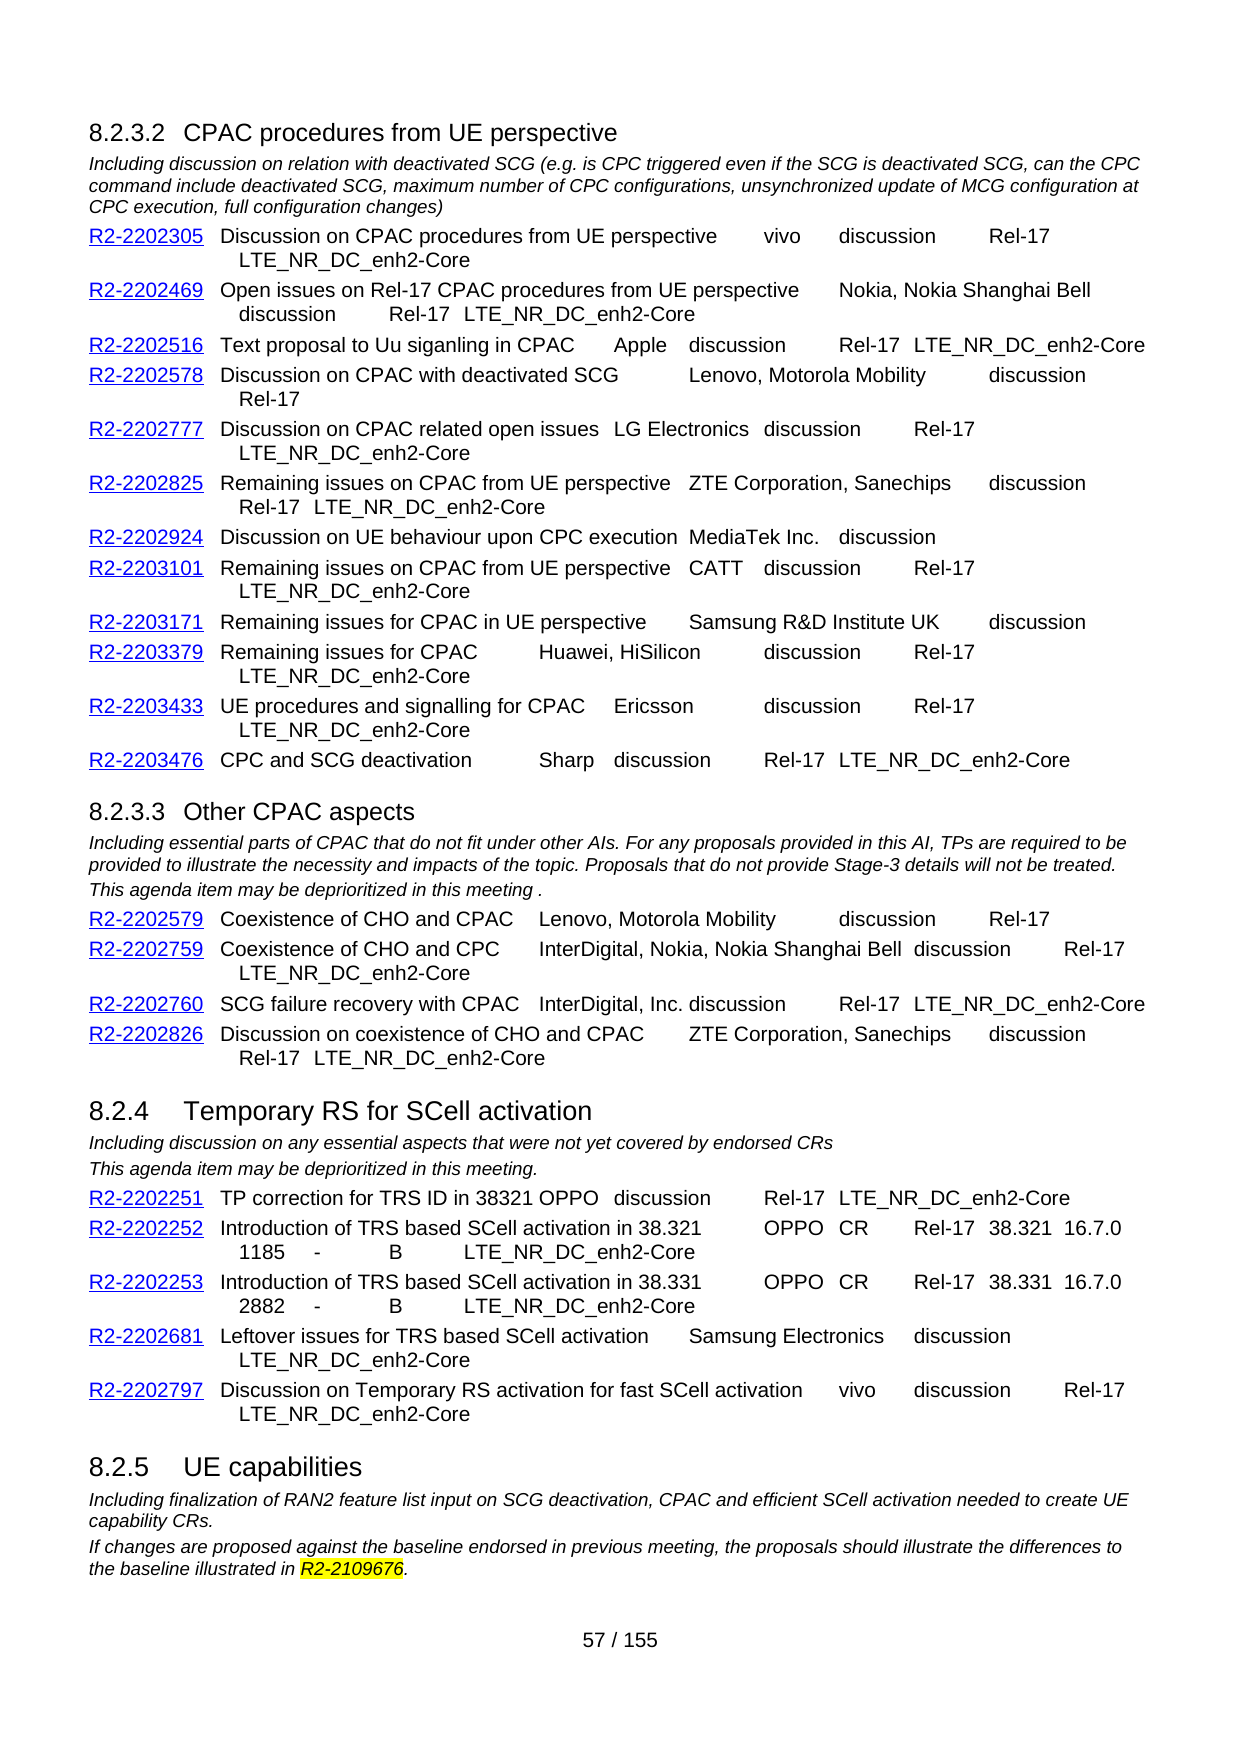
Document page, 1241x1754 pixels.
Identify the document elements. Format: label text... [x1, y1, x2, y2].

title R2-2202251 TP correction for TRS ID in 38321 OPPO discussion Rel-17 LTE_NR_DC_enh2-Core [89, 1186, 1152, 1209]
subtitle 8.2.5 UE capabilities [89, 1451, 1152, 1482]
text This agenda item may be deprioritized in this meeting . [89, 879, 1152, 901]
title R2-2202516 Text proposal to Uu siganling in CPAC Apple discussion Rel-17 LTE_NR_DC_enh2-Core [89, 332, 1152, 356]
text This agenda item may be deprioritized in this meeting. [89, 1158, 1152, 1179]
title R2-2202797 Discussion on Temporary RS activation for fast SCell activation vivo discussion Rel-17 LTE_NR_DC_enh2-Core [89, 1378, 1152, 1426]
title R2-2202759 Coexistence of CHO and CPC InterDigital, Nokia, Nokia Shanghai Bell discussion Rel-17 LTE_NR_DC_enh2-Core [89, 937, 1152, 985]
title R2-2203379 Remaining issues for CPAC Huawei, HiSilicon discussion Rel-17 LTE_NR_DC_enh2-Core [89, 640, 1152, 688]
text If changes are proposed against the baseline endorsed in previous meeting, the proposals should illustrate the differences to the baseline illustrated in R2-2109676. [89, 1536, 1152, 1579]
title R2-2202777 Discussion on CPAC related open issues LG Electronics discussion Rel-17 LTE_NR_DC_enh2-Core [89, 417, 1152, 465]
title R2-2202305 Discussion on CPAC procedures from UE perspective vivo discussion Rel-17 LTE_NR_DC_enh2-Core [89, 224, 1152, 272]
subtitle 8.2.3.2 CPAC procedures from UE perspective [89, 118, 1152, 147]
title R2-2202924 Discussion on UE behaviour upon CPC execution MediaTek Inc. discussion [89, 525, 1152, 549]
title R2-2203433 UE procedures and signalling for CPAC Ericsson discussion Rel-17 LTE_NR_DC_enh2-Core [89, 694, 1152, 742]
title R2-2203171 Remaining issues for CPAC in UE perspective Samsung R&D Institute UK discussion [89, 609, 1152, 633]
text Including discussion on any essential aspects that were not yet covered by endorsed CRs [89, 1132, 1152, 1154]
title R2-2202578 Discussion on CPAC with deactivated SCG Lenovo, Motorola Mobility discussion Rel-17 [89, 363, 1152, 411]
title R2-2202760 SCG failure recovery with CPAC InterDigital, Inc. discussion Rel-17 LTE_NR_DC_enh2-Core [89, 991, 1152, 1015]
title R2-2202826 Discussion on coexistence of CHO and CPAC ZTE Corporation, Sanechips discussion Rel-17 LTE_NR_DC_enh2-Core [89, 1022, 1152, 1069]
title R2-2202579 Coexistence of CHO and CPAC Lenovo, Motorola Mobility discussion Rel-17 [89, 907, 1152, 931]
text Including essential parts of CPAC that do not fit under other AIs. For any proposals provided in this AI, TPs are required to be provided to illustrate the necessity and impacts of the topic. Proposals that do not provide Stage-3 details will not be treated. [89, 832, 1152, 875]
title R2-2202825 Remaining issues on CPAC from UE perspective ZTE Corporation, Sanechips discussion Rel-17 LTE_NR_DC_enh2-Core [89, 471, 1152, 519]
title R2-2202252 Introduction of TRS based SCell activation in 38.321 OPPO CR Rel-17 38.321 16.7.0 1185 - B LTE_NR_DC_enh2-Core [89, 1216, 1152, 1264]
title R2-2202469 Open issues on Rel-17 CPAC procedures from UE perspective Nokia, Nokia Shanghai Bell discussion Rel-17 LTE_NR_DC_enh2-Core [89, 278, 1152, 326]
subtitle 8.2.3.3 Other CPAC aspects [89, 797, 1152, 826]
title R2-2203101 Remaining issues on CPAC from UE perspective CATT discussion Rel-17 LTE_NR_DC_enh2-Core [89, 555, 1152, 603]
title R2-2203476 CPC and SCG deactivation Sharp discussion Rel-17 LTE_NR_DC_enh2-Core [89, 748, 1152, 772]
title R2-2202681 Leftover issues for TRS based SCell activation Samsung Electronics discussion LTE_NR_DC_enh2-Core [89, 1324, 1152, 1372]
text Including finalization of RAN2 feature list input on SCG deactivation, CPAC and efficient SCell activation needed to create UE capability CRs. [89, 1489, 1152, 1532]
title R2-2202253 Introduction of TRS based SCell activation in 38.331 OPPO CR Rel-17 38.331 16.7.0 2882 - B LTE_NR_DC_enh2-Core [89, 1270, 1152, 1318]
text Including discussion on relation with deactivated SCG (e.g. is CPC triggered even if the SCG is deactivated SCG, can the CPC command include deactivated SCG, maximum number of CPC configurations, unsynchronized update of MCG configuration at CPC execution, full configuration changes) [89, 153, 1152, 218]
subtitle 8.2.4 Temporary RS for SCell activation [89, 1094, 1152, 1126]
